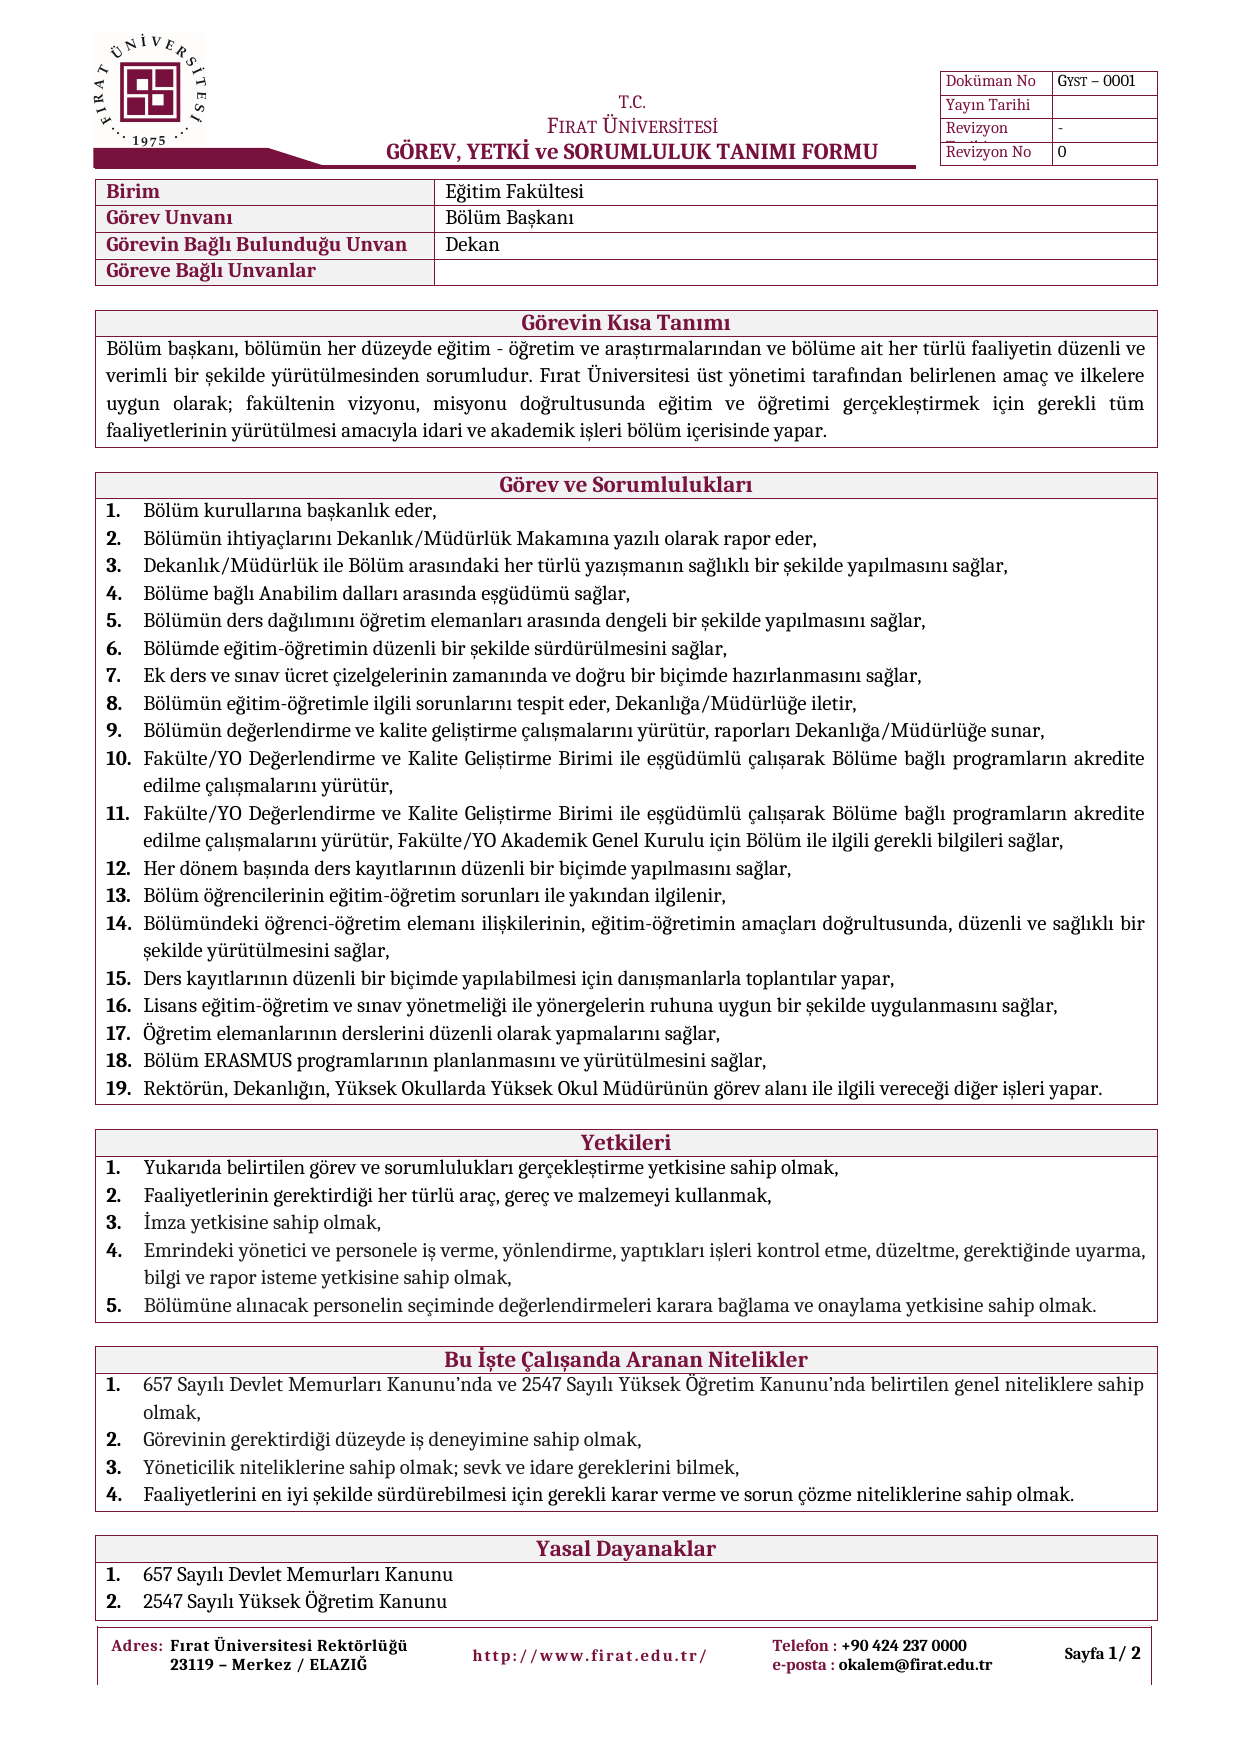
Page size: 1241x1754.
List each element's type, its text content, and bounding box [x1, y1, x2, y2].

table_header Görev ve Sorumlulukları [96, 473, 1157, 498]
table_cell Bölüm başkanı, bölümün her düzeyde eğitim - öğretim ve araştırmalarından ve bölüme ait her türlü faaliyetin düzenli ve verimli bir şekilde yürütülmesinden sorumludur. Fırat Üniversitesi üst yönetimi tarafından belirlenen amaç ve ilkelere uygun olarak; fakültenin vizyonu, misyonu doğrultusunda eğitim ve öğretimi gerçekleştirmek için gerekli tüm faaliyetlerinin yürütülmesi amacıyla idari ve akademik işleri bölüm içerisinde yapar. [96, 337, 1157, 447]
table_cell 657 Sayılı Devlet Memurları Kanunu 2547 Sayılı Yüksek Öğretim Kanunu Üniversitelerde Akademik Teşkilât Yönetmeliği [96, 1563, 1157, 1620]
picture [93, 33, 206, 147]
table_cell Görevin Bağlı Bulunduğu Unvan [96, 233, 434, 258]
table_cell Bölüm kurullarına başkanlık eder, Bölümün ihtiyaçlarını Dekanlık/Müdürlük Makamına yazılı olarak rapor eder, Dekanlık/Müdürlük ile Bölüm arasındaki her türlü yazışmanın sağlıklı bir şekilde yapılmasını sağlar, Bölüme bağlı Anabilim dalları arasında eşgüdümü sağlar, Bölümün ders dağılımını öğretim elemanları arasında dengeli bir şekilde yapılmasını sağlar, Bölümde eğitim-öğretimin düzenli bir şekilde sürdürülmesini sağlar, Ek ders ve sınav ücret çizelgelerinin zamanında ve doğru bir biçimde hazırlanmasını sağlar, Bölümün eğitim-öğretimle ilgili sorunlarını tespit eder, Dekanlığa/Müdürlüğe iletir, Bölümün değerlendirme ve kalite geliştirme çalışmalarını yürütür, raporları Dekanlığa/Müdürlüğe sunar, Fakülte/YO Değerlendirme ve Kalite Geliştirme Birimi ile eşgüdümlü çalışarak Bölüme bağlı programların akredite edilme çalışmalarını yürütür, Fakülte/YO Değerlendirme ve Kalite Geliştirme Birimi ile eşgüdümlü çalışarak Bölüme bağlı programların akredite edilme çalışmalarını yürütür, Fakülte/YO Akademik Genel Kurulu için Bölüm ile ilgili gerekli bilgileri sağlar, Her dönem başında ders kayıtlarının düzenli bir biçimde yapılmasını sağlar, Bölüm öğrencilerinin eğitim-öğretim sorunları ile yakından ilgilenir, Bölümündeki öğrenci-öğretim elemanı ilişkilerinin, eğitim-öğretimin amaçları doğrultusunda, düzenli ve sağlıklı bir şekilde yürütülmesini sağlar, Ders kayıtlarının düzenli bir biçimde yapılabilmesi için danışmanlarla toplantılar yapar, Lisans eğitim-öğretim ve sınav yönetmeliği ile yönergelerin ruhuna uygun bir şekilde uygulanmasını sağlar, Öğretim elemanlarının derslerini düzenli olarak yapmalarını sağlar, Bölüm ERASMUS programlarının planlanmasını ve yürütülmesini sağlar, Rektörün, Dekanlığın, Yüksek Okullarda Yüksek Okul Müdürünün görev alanı ile ilgili vereceği diğer işleri yapar. [96, 499, 1157, 1104]
table_header Yasal Dayanaklar [96, 1536, 1157, 1562]
table_header Birim [96, 180, 434, 205]
table_header Eğitim Fakültesi [435, 180, 1157, 205]
table_cell Dekan [435, 233, 1157, 258]
table_header Yetkileri [96, 1130, 1157, 1156]
table_cell Görev Unvanı [96, 206, 434, 232]
table_cell 657 Sayılı Devlet Memurları Kanunu’nda ve 2547 Sayılı Yüksek Öğretim Kanunu’nda belirtilen genel niteliklere sahip olmak, Görevinin gerektirdiği düzeyde iş deneyimine sahip olmak, Yöneticilik niteliklerine sahip olmak; sevk ve idare gereklerini bilmek, Faaliyetlerini en iyi şekilde sürdürebilmesi için gerekli karar verme ve sorun çözme niteliklerine sahip olmak. [96, 1374, 1157, 1511]
table_cell [435, 260, 1157, 285]
table_header Bu İşte Çalışanda Aranan Nitelikler [96, 1347, 1157, 1372]
table_cell Yukarıda belirtilen görev ve sorumlulukları gerçekleştirme yetkisine sahip olmak, Faaliyetlerinin gerektirdiği her türlü araç, gereç ve malzemeyi kullanmak, İmza yetkisine sahip olmak, Emrindeki yönetici ve personele iş verme, yönlendirme, yaptıkları işleri kontrol etme, düzeltme, gerektiğinde uyarma, bilgi ve rapor isteme yetkisine sahip olmak, Bölümüne alınacak personelin seçiminde değerlendirmeleri karara bağlama ve onaylama yetkisine sahip olmak. [96, 1157, 1157, 1321]
table_cell Göreve Bağlı Unvanlar [96, 260, 434, 285]
table_header Görevin Kısa Tanımı [96, 311, 1157, 336]
table_cell Bölüm Başkanı [435, 206, 1157, 232]
